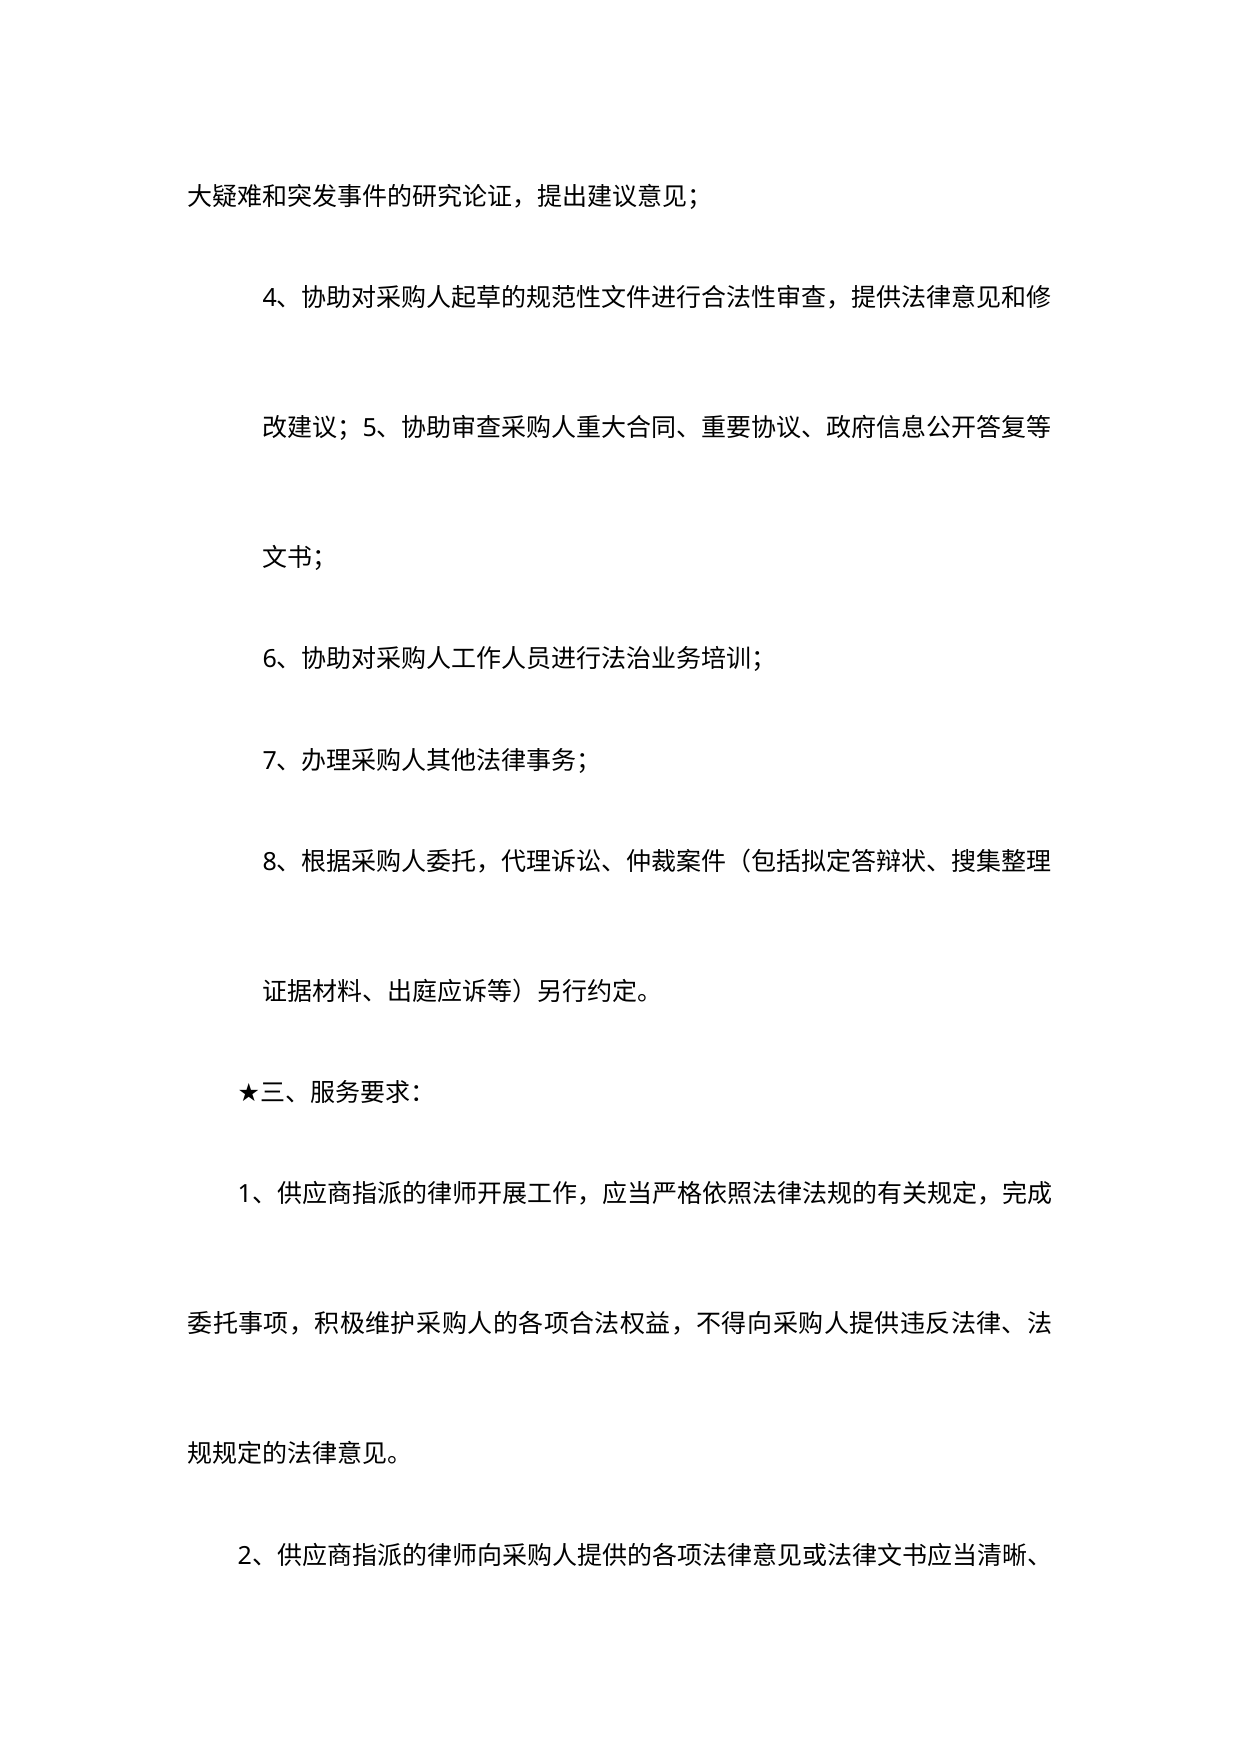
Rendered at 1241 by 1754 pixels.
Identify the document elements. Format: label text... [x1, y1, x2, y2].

text ★三、服务要求： [187, 1058, 1053, 1123]
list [187, 162, 1053, 227]
list 8、根据采购人委托，代理诉讼、仲裁案件（包括拟定答辩状、搜集整理证据材料、出庭应诉等）另行约定。 [262, 827, 1053, 1022]
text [187, 1521, 1053, 1586]
list 7、办理采购人其他法律事务； [262, 726, 1053, 791]
text 1、供应商指派的律师开展工作，应当严格依照法律法规的有关规定，完成委托事项，积极维护采购人的各项合法权益，不得向采购人提供违反法律、法规规定的法律意见。 [187, 1159, 1053, 1484]
list 4、协助对采购人起草的规范性文件进行合法性审查，提供法律意见和修改建议；5、协助审查采购人重大合同、重要协议、政府信息公开答复等文书； [262, 263, 1053, 588]
list 6、协助对采购人工作人员进行法治业务培训； [262, 624, 1053, 689]
